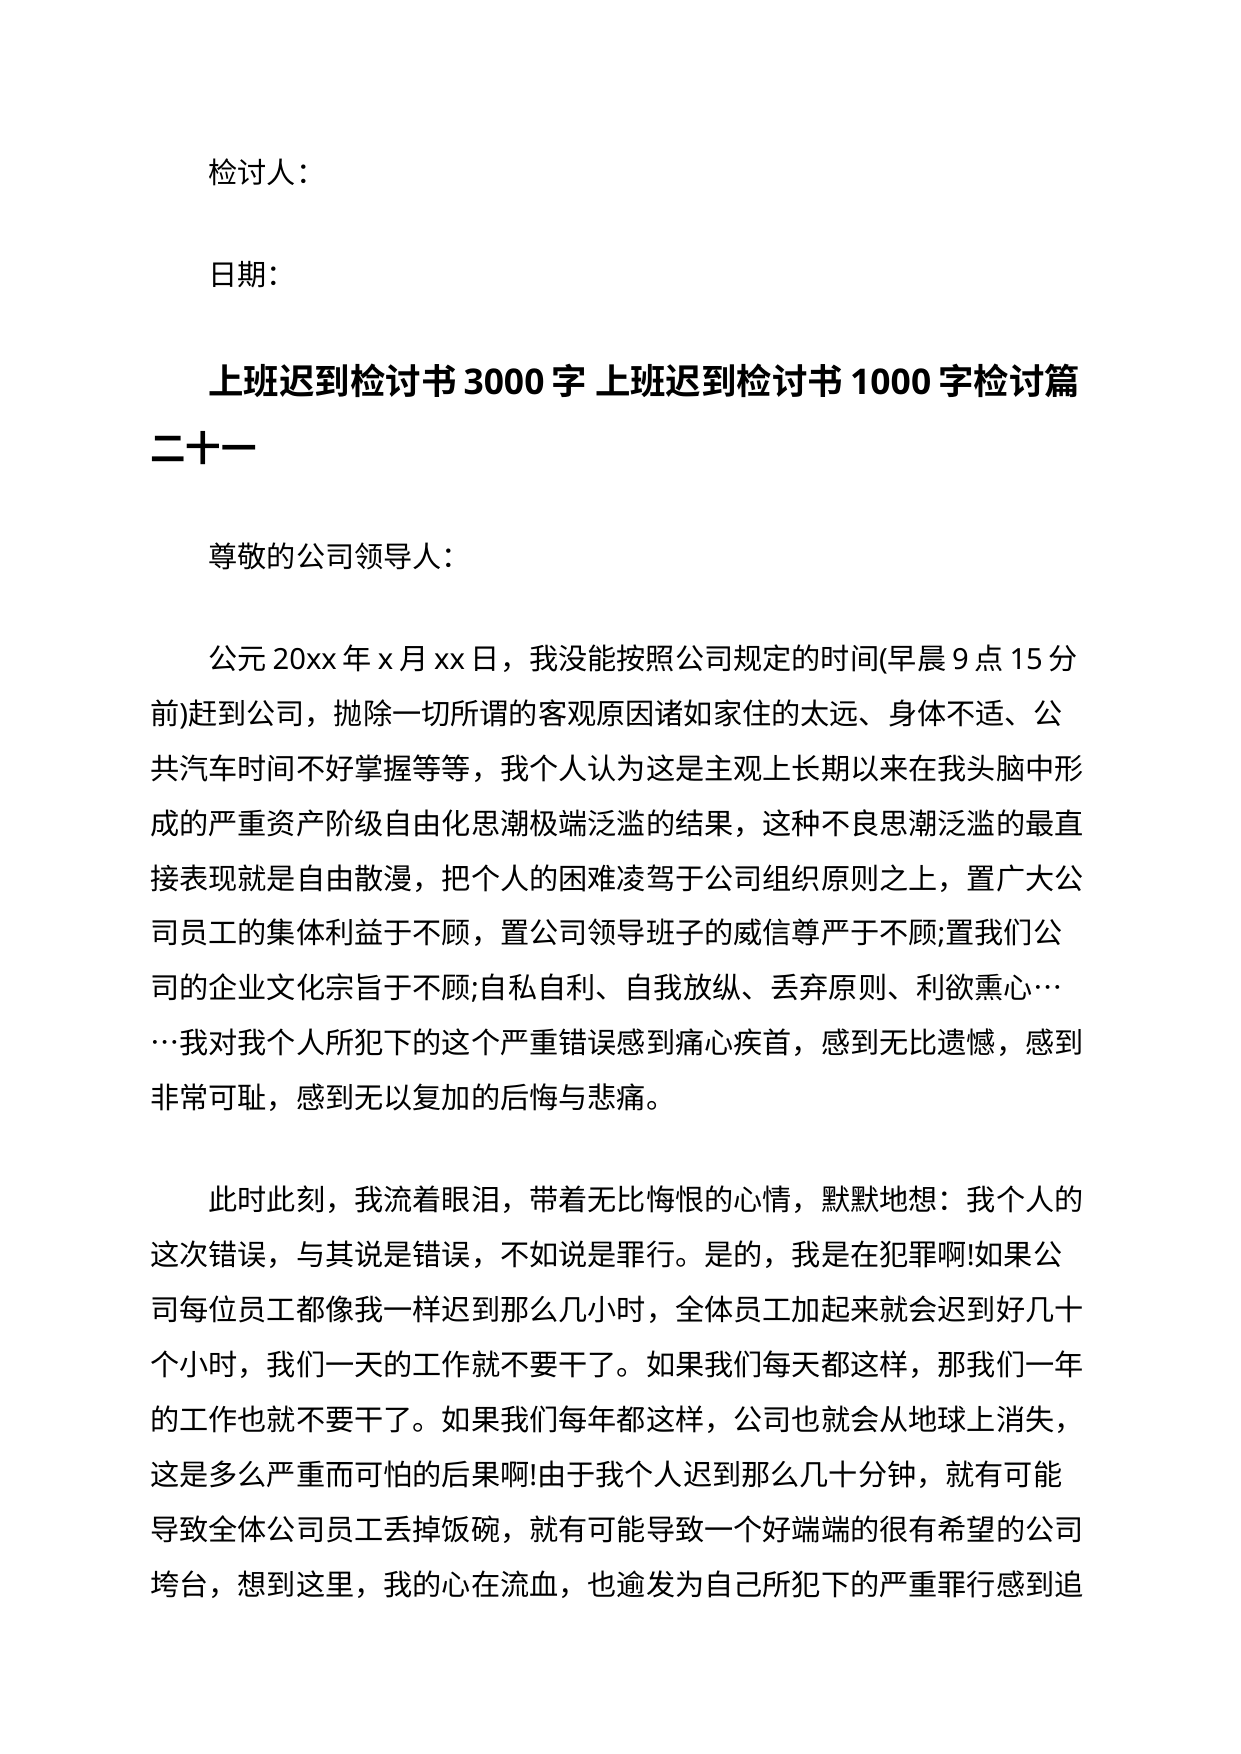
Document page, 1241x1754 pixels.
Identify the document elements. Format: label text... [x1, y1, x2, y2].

text 日期： [150, 252, 1090, 294]
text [150, 1177, 1090, 1603]
text 尊敬的公司领导人： [150, 534, 1090, 576]
text 上班迟到检讨书3000字 上班迟到检讨书1000字检讨篇二十一 [150, 353, 1090, 471]
text 检讨人： [150, 150, 1090, 192]
text 公元20xx年x月xx日，我没能按照公司规定的时间(早晨9点15分前)赶到公司，抛除一切所谓的客观原因诸如家住的太远、身体不适、公共汽车时间不好掌握等等，我个人认为这是主观上长期以来在我头脑中形成的严重资产阶级自由化思潮极端泛滥的结果，这种不良思潮泛滥的最直接表现就是自由散漫，把个人的困难凌驾于公司组织原则之上，置广大公司员工的集体利益于不顾，置公司领导班子的威信尊严于不顾;置我们公司的企业文化宗旨于不顾;自私自利、自我放纵、丢弃原则、利欲熏心……我对我个人所犯下的这个严重错误感到痛心疾首，感到无比遗憾，感到非常可耻，感到无以复加的后悔与悲痛。 [150, 635, 1090, 1117]
